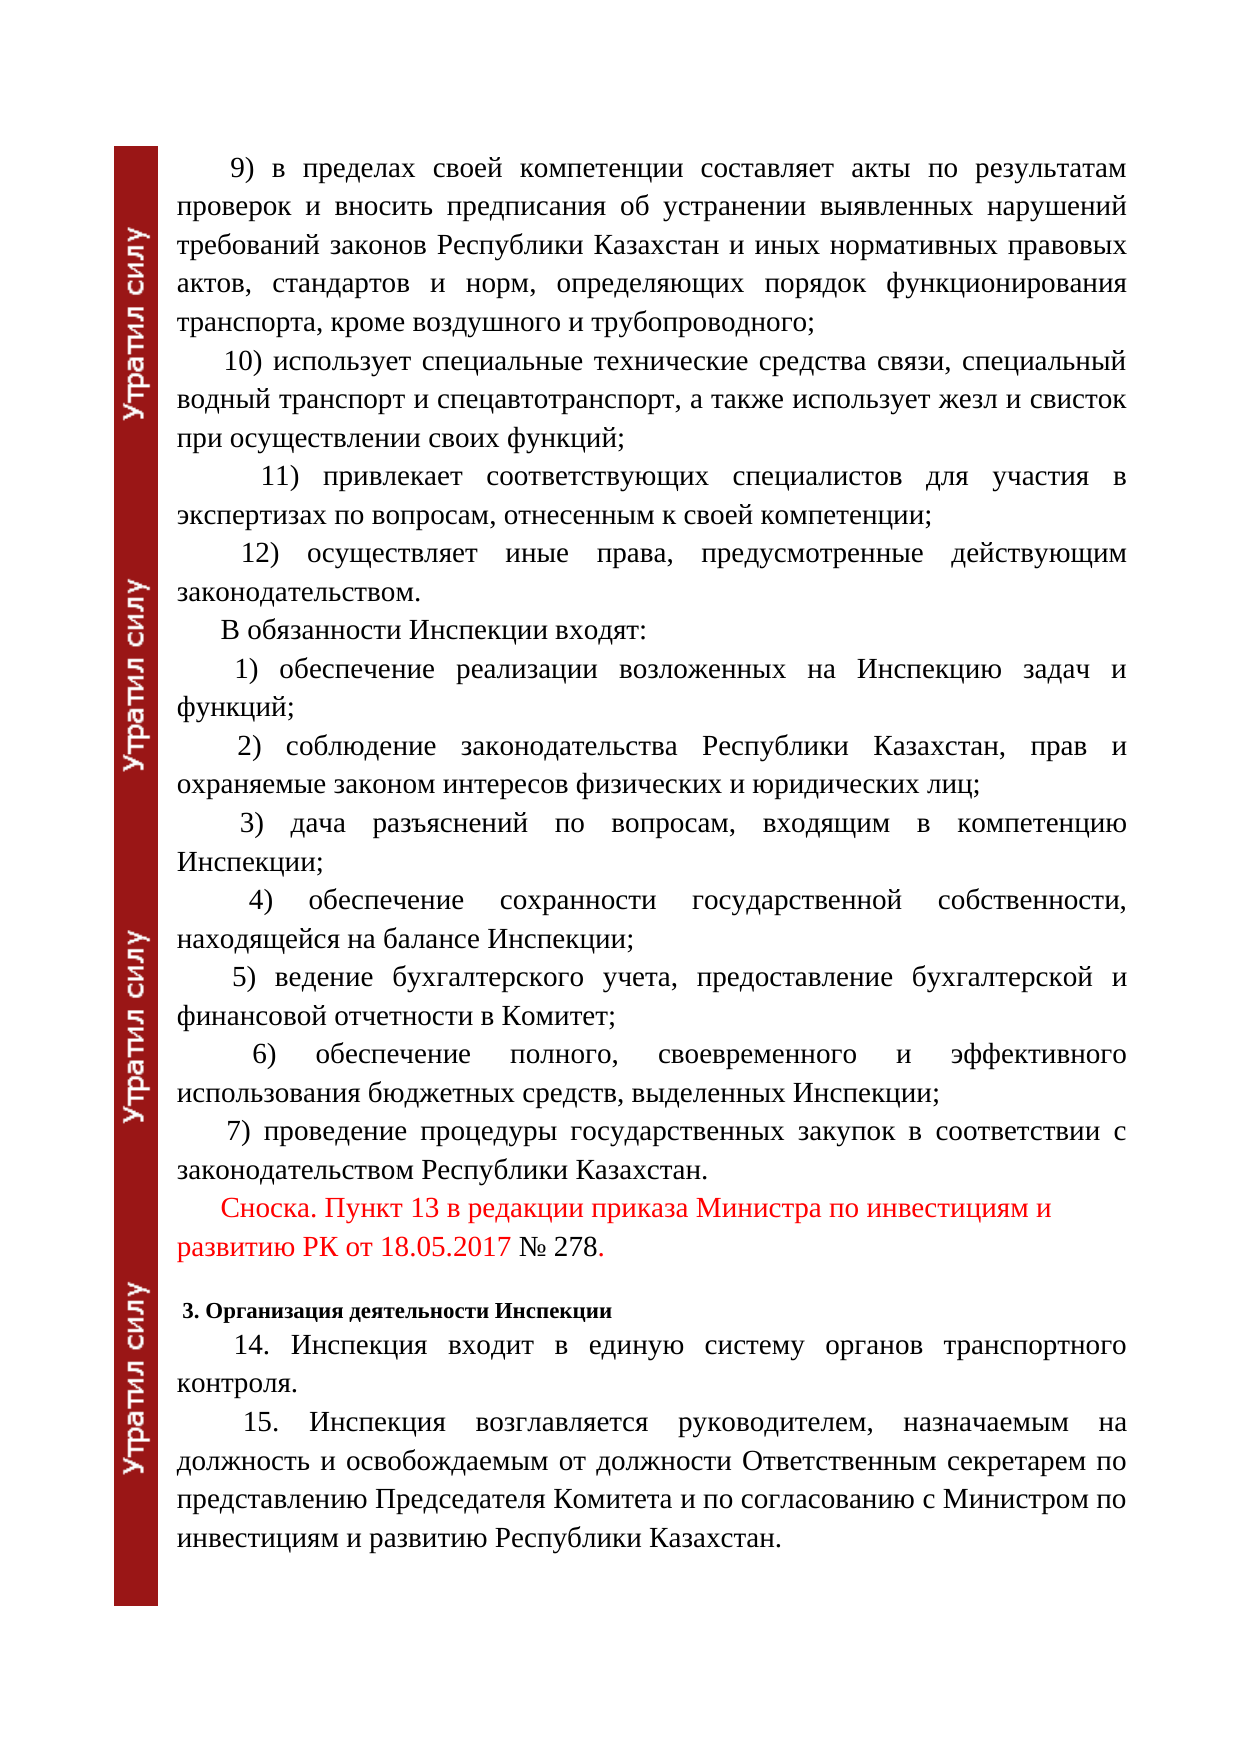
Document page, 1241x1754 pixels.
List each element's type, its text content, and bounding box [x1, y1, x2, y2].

text 14. Инспекция входит в единую систему органов транспортного контроля. [112, 1327, 1128, 1399]
picture [114, 800, 158, 805]
text 7) проведение процедуры государственных закупок в соответствии с законодательством Республики Казахстан. [112, 1113, 1128, 1186]
text 4) обеспечение сохранности государственной собственности, находящейся на балансе Инспекции; [112, 882, 1128, 954]
text 10) использует специальные технические средства связи, специальный водный транспорт и спецавтотранспорт, а также использует жезл и свисток при осуществлении своих функций; [112, 343, 1128, 453]
text 3. Организация деятельности Инспекции [112, 1297, 1128, 1323]
picture [114, 1108, 158, 1113]
picture [114, 1399, 158, 1404]
picture [114, 338, 158, 343]
text Сноска. Пункт 13 в редакции приказа Министра по инвестициям и развитию РК от 18.05.2017 № 278. [112, 1191, 1128, 1293]
picture [114, 1553, 158, 1606]
picture [114, 530, 158, 535]
text 2) соблюдение законодательства Республики Казахстан, прав и охраняемые законом интересов физических и юридических лиц; [112, 728, 1128, 800]
picture [114, 607, 158, 612]
picture [114, 646, 158, 651]
text 9) в пределах своей компетенции составляет акты по результатам проверок и вносить предписания об устранении выявленных нарушений требований законов Республики Казахстан и иных нормативных правовых актов, стандартов и норм, определяющих порядок функционирования транспорта, кроме воздушного и трубопроводного; [112, 150, 1128, 338]
text 5) ведение бухгалтерского учета, предоставление бухгалтерской и финансовой отчетности в Комитет; [112, 959, 1128, 1031]
picture [114, 1323, 158, 1327]
picture [114, 1186, 158, 1191]
text В обязанности Инспекции входят: [112, 612, 1128, 646]
text 15. Инспекция возглавляется руководителем, назначаемым на должность и освобождаемым от должности Ответственным секретарем по представлению Председателя Комитета и по согласованию с Министром по инвестициям и развитию Республики Казахстан. [112, 1404, 1128, 1553]
picture [114, 453, 158, 458]
text 12) осуществляет иные права, предусмотренные действующим законодательством. [112, 535, 1128, 607]
text 3) дача разъяснений по вопросам, входящим в компетенцию Инспекции; [112, 805, 1128, 877]
text 11) привлекает соответствующих специалистов для участия в экспертизах по вопросам, отнесенным к своей компетенции; [112, 458, 1128, 530]
text 6) обеспечение полного, своевременного и эффективного использования бюджетных средств, выделенных Инспекции; [112, 1036, 1128, 1108]
picture [114, 146, 158, 150]
picture [114, 1031, 158, 1036]
picture [114, 1293, 158, 1297]
text 1) обеспечение реализации возложенных на Инспекцию задач и функций; [112, 651, 1128, 723]
picture [114, 723, 158, 728]
picture [114, 877, 158, 882]
picture [114, 954, 158, 959]
